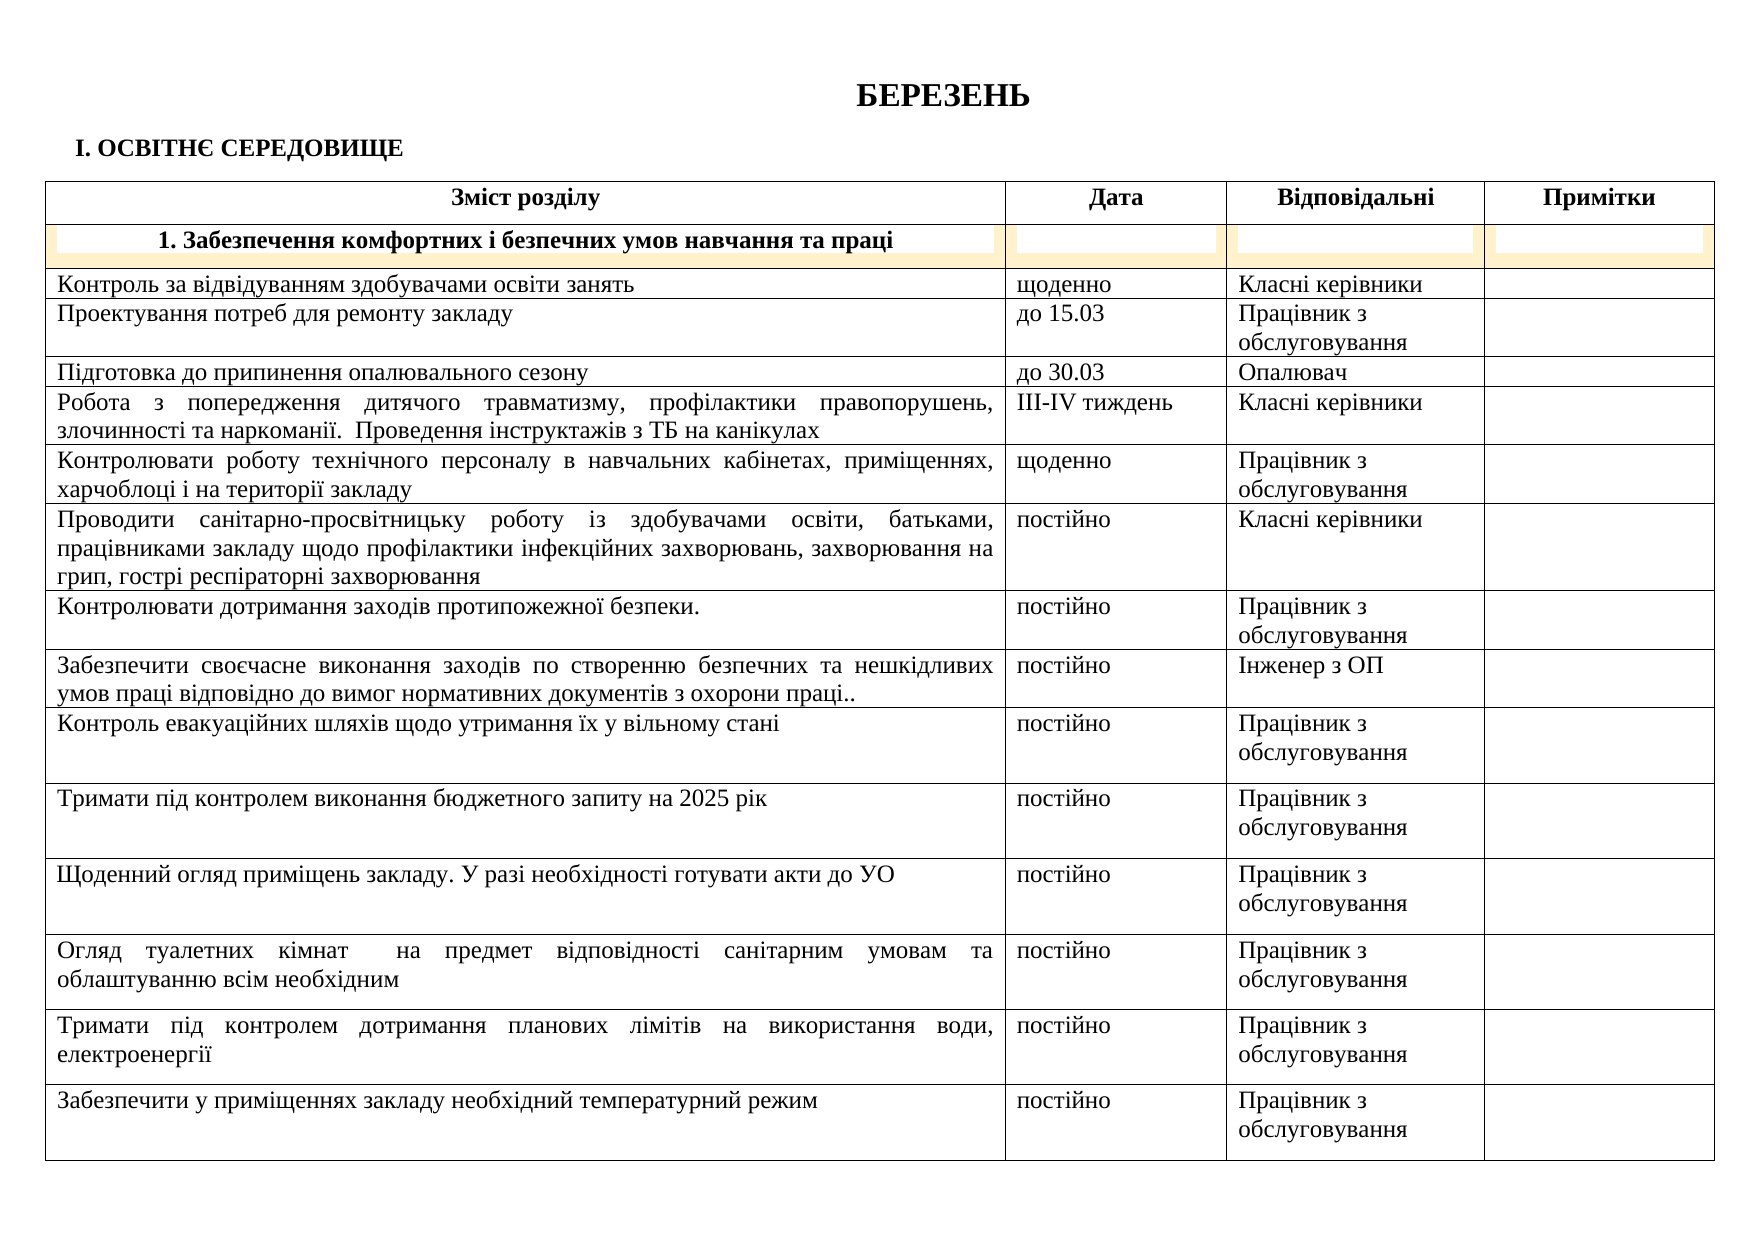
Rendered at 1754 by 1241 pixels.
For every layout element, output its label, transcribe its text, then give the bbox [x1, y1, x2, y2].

table_cell Контроль евакуаційних шляхів щодо утримання їх у вільному стані [46, 708, 1005, 782]
table_header Примітки [1485, 182, 1714, 224]
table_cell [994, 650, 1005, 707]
table_cell [1485, 357, 1496, 386]
table_cell [1703, 269, 1714, 297]
table_cell [1485, 859, 1714, 933]
table_cell [1485, 1010, 1714, 1084]
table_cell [1227, 1085, 1484, 1159]
table_cell постійно [1006, 504, 1226, 590]
text І. ОСВІТНЄ СЕРЕДОВИЩЕ [75, 133, 1679, 162]
table_cell [1485, 269, 1496, 297]
table_cell [1485, 299, 1714, 356]
table_cell [1006, 225, 1226, 268]
table_cell [1485, 591, 1714, 649]
table_cell Тримати під контролем дотримання планових лімітів на використання води, електроенергії [46, 1010, 1005, 1084]
table_cell [1485, 935, 1714, 1009]
table_cell [1485, 387, 1714, 444]
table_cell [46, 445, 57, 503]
table_cell Щоденний огляд приміщень закладу. У разі необхідності готувати акти до УО [46, 859, 1005, 933]
table_cell Працівник з обслуговування [1227, 784, 1484, 858]
table_cell [1485, 225, 1714, 268]
table_cell постійно [1006, 650, 1226, 707]
table_cell до 15.03 [1006, 299, 1226, 356]
table_cell [1227, 225, 1484, 268]
table_cell постійно [1006, 935, 1226, 1009]
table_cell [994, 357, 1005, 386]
table_header Зміст розділу [46, 182, 1005, 224]
table_cell постійно [1006, 784, 1226, 858]
table_header Дата [1006, 182, 1226, 224]
table_cell Тримати під контролем виконання бюджетного запиту на 2025 рік [46, 784, 1005, 858]
table_cell Класні керівники [1227, 504, 1484, 590]
table_cell [1485, 784, 1714, 858]
table_cell Працівник з обслуговування [1227, 1010, 1484, 1084]
table_cell щоденно [1006, 445, 1226, 503]
table_cell Огляд туалетних кімнат на предмет відповідності санітарним умовам та облаштуванню всім необхідним [46, 935, 1005, 1009]
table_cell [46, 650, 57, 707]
table_cell постійно [1006, 708, 1226, 782]
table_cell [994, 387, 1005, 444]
table_cell Контролювати дотримання заходів протипожежної безпеки. [46, 591, 1005, 649]
table_cell постійно [1006, 1085, 1226, 1159]
table_cell [1485, 1085, 1714, 1159]
table_cell [1703, 357, 1714, 386]
table_cell [1485, 650, 1714, 707]
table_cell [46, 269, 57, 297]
table_cell [1485, 504, 1714, 590]
table_cell Проектування потреб для ремонту закладу [46, 299, 1005, 356]
table_cell [1485, 708, 1714, 782]
table_cell 1. Забезпечення комфортних і безпечних умов навчання та праці [46, 225, 1005, 268]
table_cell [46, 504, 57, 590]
table_cell постійно [1006, 1010, 1226, 1084]
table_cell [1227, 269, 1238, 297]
text БЕРЕЗЕНЬ [208, 75, 1679, 113]
table_header Відповідальні [1227, 182, 1484, 224]
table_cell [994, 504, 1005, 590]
table_cell Працівник з обслуговування [1227, 935, 1484, 1009]
table_cell постійно [1006, 591, 1226, 649]
table_cell III-IV тиждень [1006, 387, 1226, 444]
table_cell Працівник з обслуговування [1227, 859, 1484, 933]
table_cell Забезпечити у приміщеннях закладу необхідний температурний режим [46, 1085, 1005, 1159]
table_cell постійно [1006, 859, 1226, 933]
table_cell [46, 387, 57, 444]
table_cell [1485, 445, 1714, 503]
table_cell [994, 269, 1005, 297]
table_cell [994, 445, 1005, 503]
table_cell Інженер з ОП [1227, 650, 1484, 707]
table_cell Працівник з обслуговування [1227, 708, 1484, 782]
table_cell Класні керівники [1227, 387, 1484, 444]
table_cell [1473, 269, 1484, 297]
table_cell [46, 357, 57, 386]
